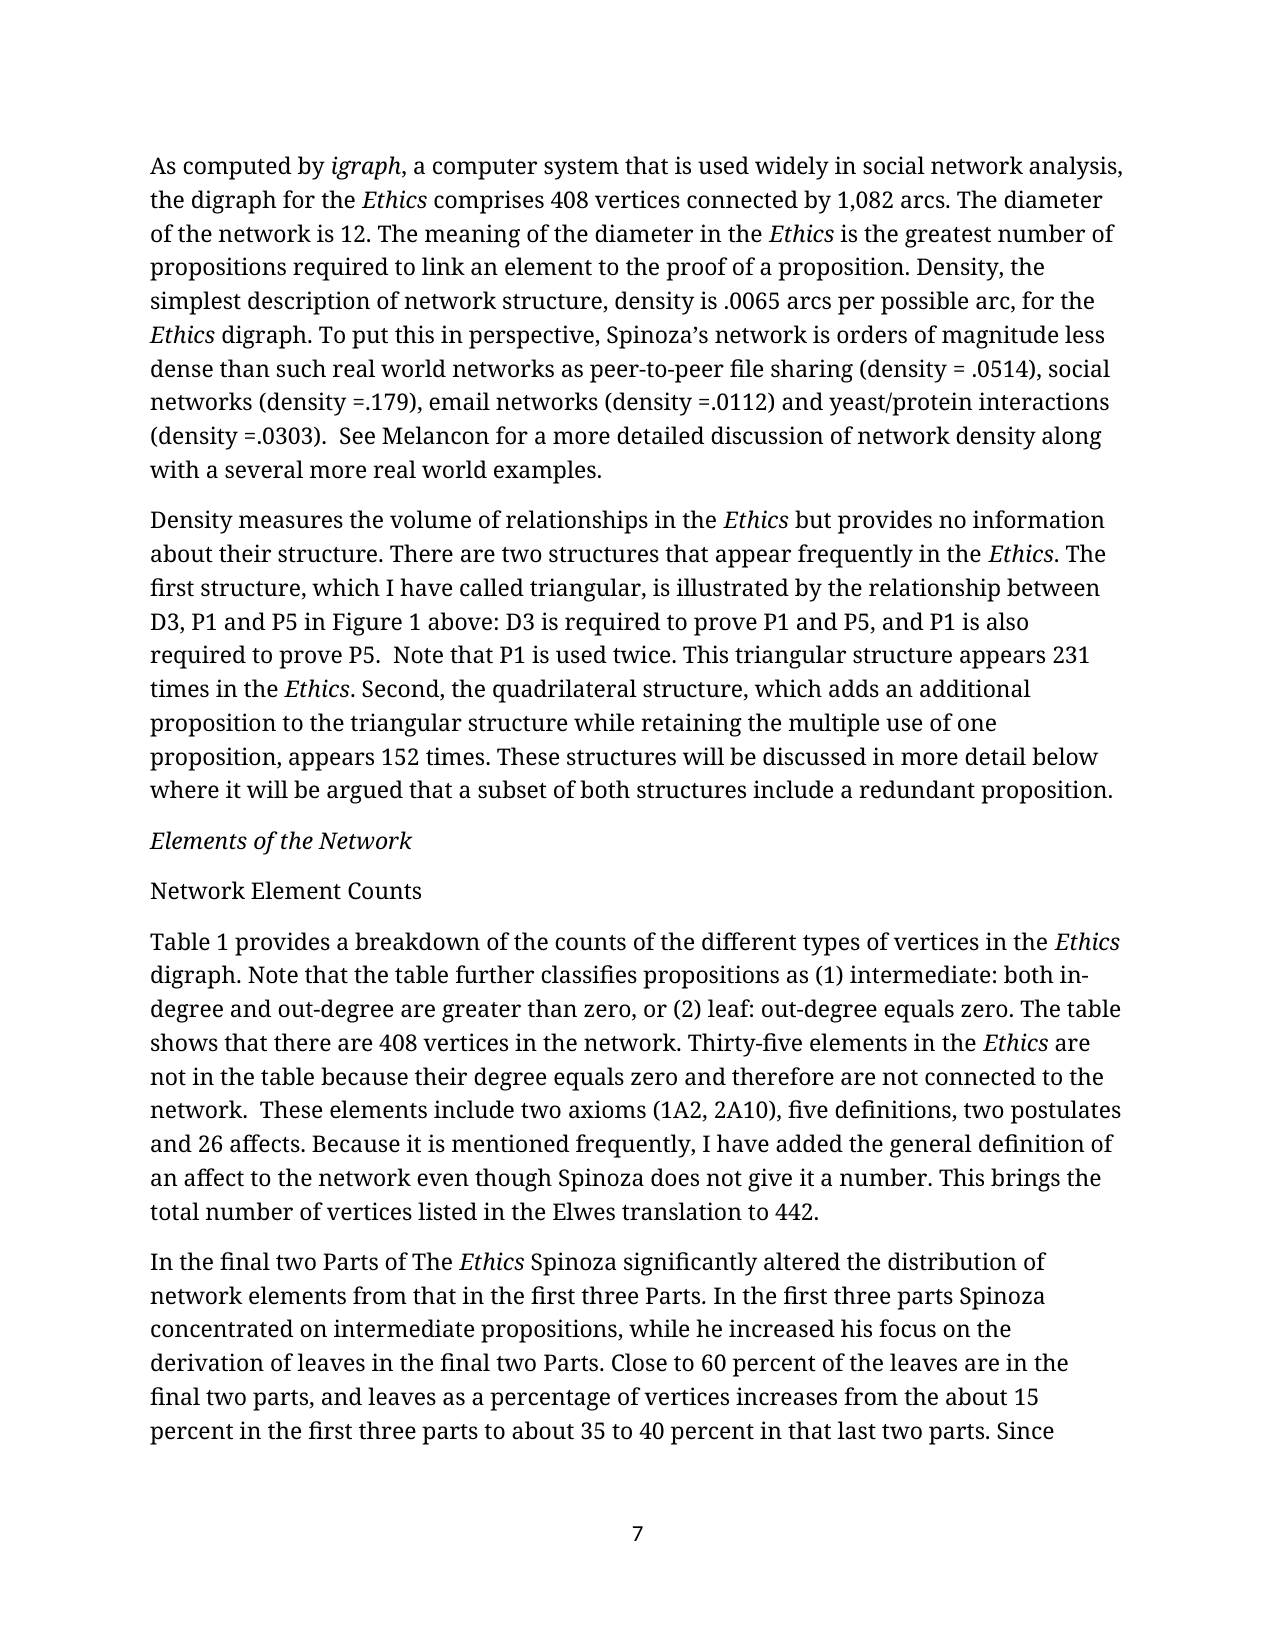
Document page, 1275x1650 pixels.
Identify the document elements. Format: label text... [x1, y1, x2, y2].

text Table 1 provides a breakdown of the counts of the different types of vertices in the Ethics digraph. Note that the table further classifies propositions as (1) intermediate: both in-degree and out-degree are greater than zero, or (2) leaf: out-degree equals zero. The table shows that there are 408 vertices in the network. Thirty-five elements in the Ethics are not in the table because their degree equals zero and therefore are not connected to the network. These elements include two axioms (1A2, 2A10), five definitions, two postulates and 26 affects. Because it is mentioned frequently, I have added the general definition of an affect to the network even though Spinoza does not give it a number. This brings the total number of vertices listed in the Elwes translation to 442. [150, 925, 1125, 1227]
text Network Element Counts [150, 875, 1125, 906]
text As computed by igraph, a computer system that is used widely in social network analysis, the digraph for the Ethics comprises 408 vertices connected by 1,082 arcs. The diameter of the network is 12. The meaning of the diameter in the Ethics is the greatest number of propositions required to link an element to the proof of a proposition. Density, the simplest description of network structure, density is .0065 arcs per possible arc, for the Ethics digraph. To put this in perspective, Spinoza’s network is orders of magnitude less dense than such real world networks as peer-to-peer file sharing (density = .0514), social networks (density =.179), email networks (density =.0112) and yeast/protein interactions (density =.0303). See Melancon for a more detailed discussion of network density along with a several more real world examples. [150, 150, 1125, 485]
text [150, 1246, 1125, 1446]
text Density measures the volume of relationships in the Ethics but provides no information about their structure. There are two structures that appear frequently in the Ethics. The first structure, which I have called triangular, is illustrated by the relationship between D3, P1 and P5 in Figure 1 above: D3 is required to prove P1 and P5, and P1 is also required to prove P5. Note that P1 is used twice. This triangular structure appears 231 times in the Ethics. Second, the quadrilateral structure, which adds an additional proposition to the triangular structure while retaining the multiple use of one proposition, appears 152 times. These structures will be discussed in more detail below where it will be argued that a subset of both structures include a redundant proposition. [150, 504, 1125, 805]
text Elements of the Network [150, 824, 1125, 856]
